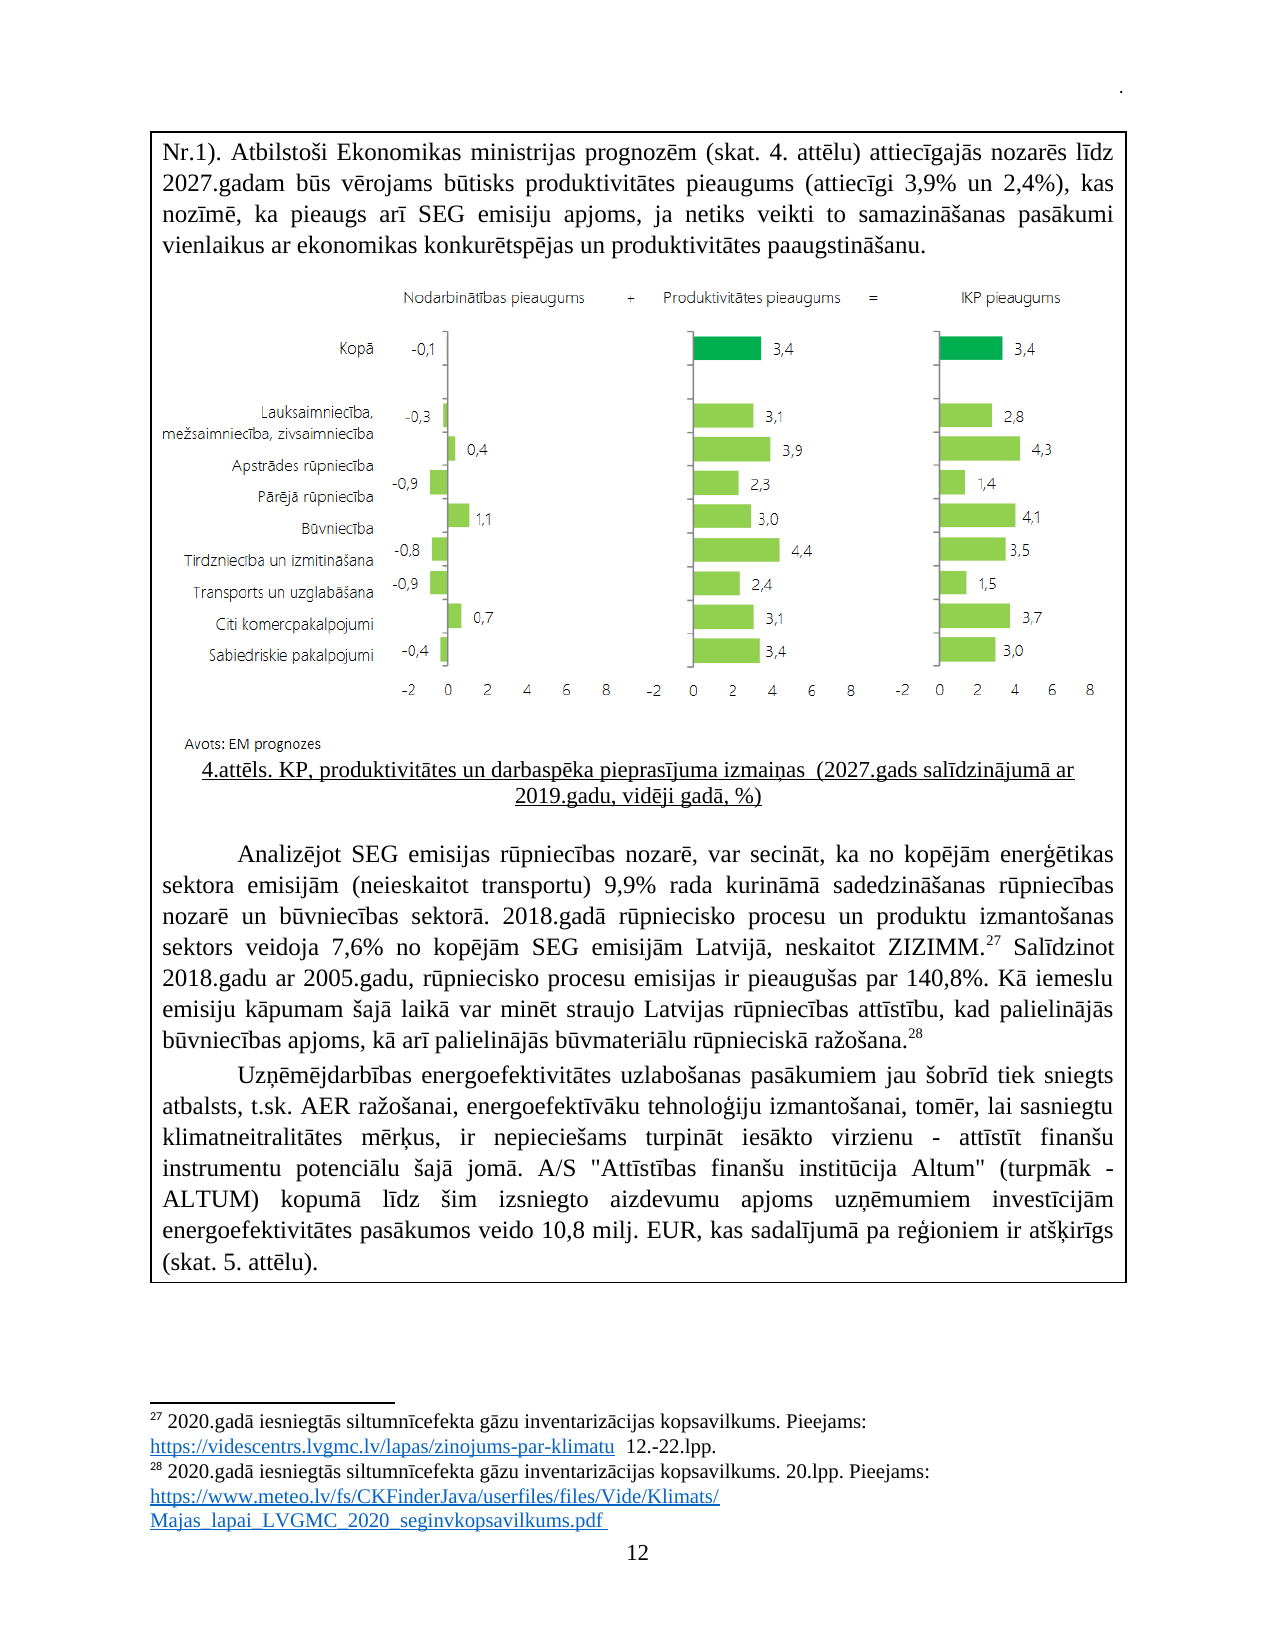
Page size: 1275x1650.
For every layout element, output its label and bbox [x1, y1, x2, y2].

picture [162, 265, 1114, 756]
table_header [152, 133, 1125, 1282]
